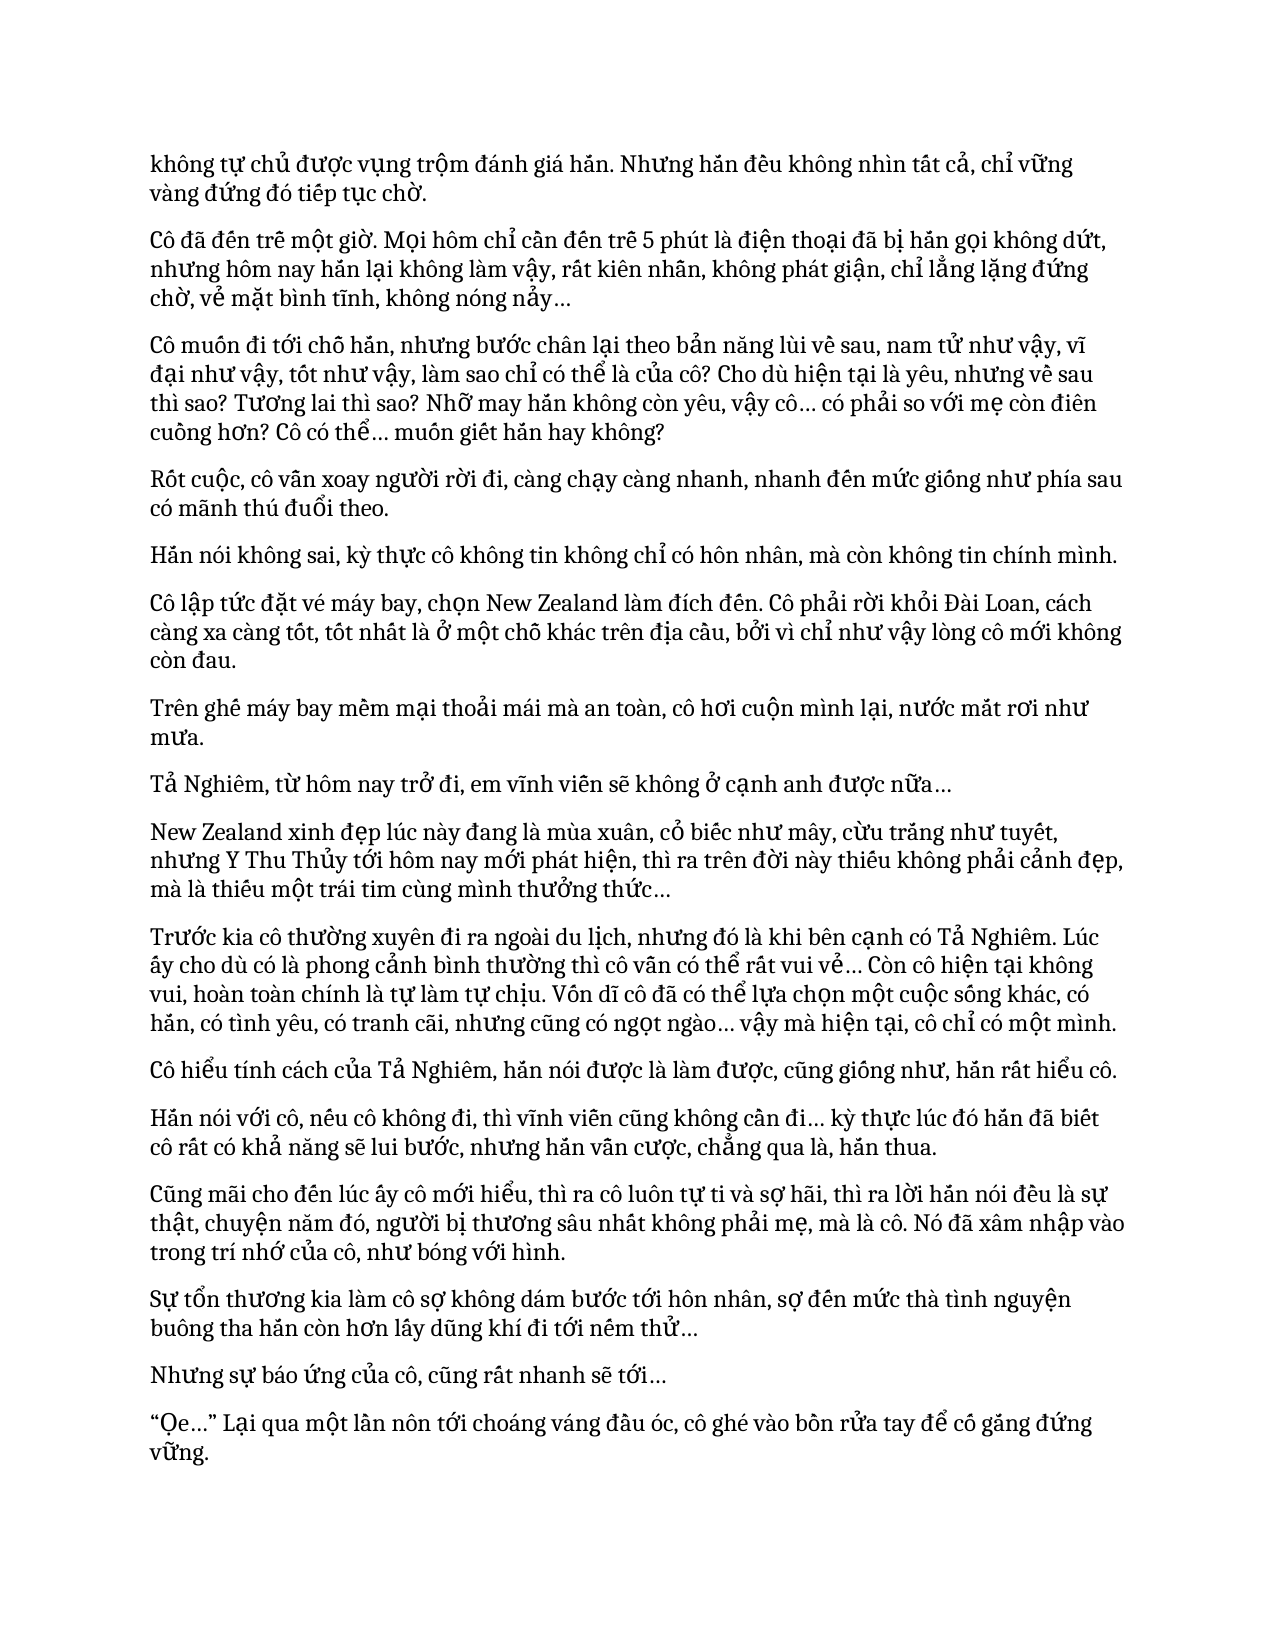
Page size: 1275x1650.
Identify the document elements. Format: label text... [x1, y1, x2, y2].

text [150, 150, 1125, 207]
text “Ọe…” Lại qua một lần nôn tới choáng váng đầu óc, cô ghé vào bồn rửa tay để cố gắng đứng vững. [150, 1409, 1125, 1466]
text Cô đã đến trễ một giờ. Mọi hôm chỉ cần đến trễ 5 phút là điện thoại đã bị hắn gọi không dứt, nhưng hôm nay hắn lại không làm vậy, rất kiên nhẫn, không phát giận, chỉ lẳng lặng đứng chờ, vẻ mặt bình tĩnh, không nóng nảy… [150, 226, 1125, 312]
text Cô lập tức đặt vé máy bay, chọn New Zealand làm đích đến. Cô phải rời khỏi Đài Loan, cách càng xa càng tốt, tốt nhất là ở một chỗ khác trên địa cầu, bởi vì chỉ như vậy lòng cô mới không còn đau. [150, 589, 1125, 675]
text Rốt cuộc, cô vẫn xoay người rời đi, càng chạy càng nhanh, nhanh đến mức giống như phía sau có mãnh thú đuổi theo. [150, 465, 1125, 522]
text Trên ghế máy bay mềm mại thoải mái mà an toàn, cô hơi cuộn mình lại, nước mắt rơi như mưa. [150, 694, 1125, 751]
text Hắn nói với cô, nếu cô không đi, thì vĩnh viễn cũng không cần đi… kỳ thực lúc đó hắn đã biết cô rất có khả năng sẽ lui bước, nhưng hắn vẫn cược, chẳng qua là, hắn thua. [150, 1104, 1125, 1161]
text Tả Nghiêm, từ hôm nay trở đi, em vĩnh viễn sẽ không ở cạnh anh được nữa… [150, 770, 1125, 799]
text New Zealand xinh đẹp lúc này đang là mùa xuân, cỏ biếc như mây, cừu trắng như tuyết, nhưng Y Thu Thủy tới hôm nay mới phát hiện, thì ra trên đời này thiếu không phải cảnh đẹp, mà là thiếu một trái tim cùng mình thưởng thức… [150, 817, 1125, 904]
text Cô hiểu tính cách của Tả Nghiêm, hắn nói được là làm được, cũng giống như, hắn rất hiểu cô. [150, 1056, 1125, 1085]
text Cô muốn đi tới chỗ hắn, nhưng bước chân lại theo bản năng lùi về sau, nam tử như vậy, vĩ đại như vậy, tốt như vậy, làm sao chỉ có thể là của cô? Cho dù hiện tại là yêu, nhưng về sau thì sao? Tương lai thì sao? Nhỡ may hắn không còn yêu, vậy cô… có phải so với mẹ còn điên cuồng hơn? Cô có thể… muốn giết hắn hay không? [150, 331, 1125, 446]
text Trước kia cô thường xuyên đi ra ngoài du lịch, nhưng đó là khi bên cạnh có Tả Nghiêm. Lúc ấy cho dù có là phong cảnh bình thường thì cô vẫn có thể rất vui vẻ… Còn cô hiện tại không vui, hoàn toàn chính là tự làm tự chịu. Vốn dĩ cô đã có thể lựa chọn một cuộc sống khác, có hắn, có tình yêu, có tranh cãi, nhưng cũng có ngọt ngào… vậy mà hiện tại, cô chỉ có một mình. [150, 922, 1125, 1037]
text Sự tổn thương kia làm cô sợ không dám bước tới hôn nhân, sợ đến mức thà tình nguyện buông tha hắn còn hơn lấy dũng khí đi tới nếm thử… [150, 1285, 1125, 1342]
text Nhưng sự báo ứng của cô, cũng rất nhanh sẽ tới… [150, 1361, 1125, 1390]
text Cũng mãi cho đến lúc ấy cô mới hiểu, thì ra cô luôn tự ti và sợ hãi, thì ra lời hắn nói đều là sự thật, chuyện năm đó, người bị thương sâu nhất không phải mẹ, mà là cô. Nó đã xâm nhập vào trong trí nhớ của cô, như bóng với hình. [150, 1180, 1125, 1266]
text Hắn nói không sai, kỳ thực cô không tin không chỉ có hôn nhân, mà còn không tin chính mình. [150, 541, 1125, 570]
